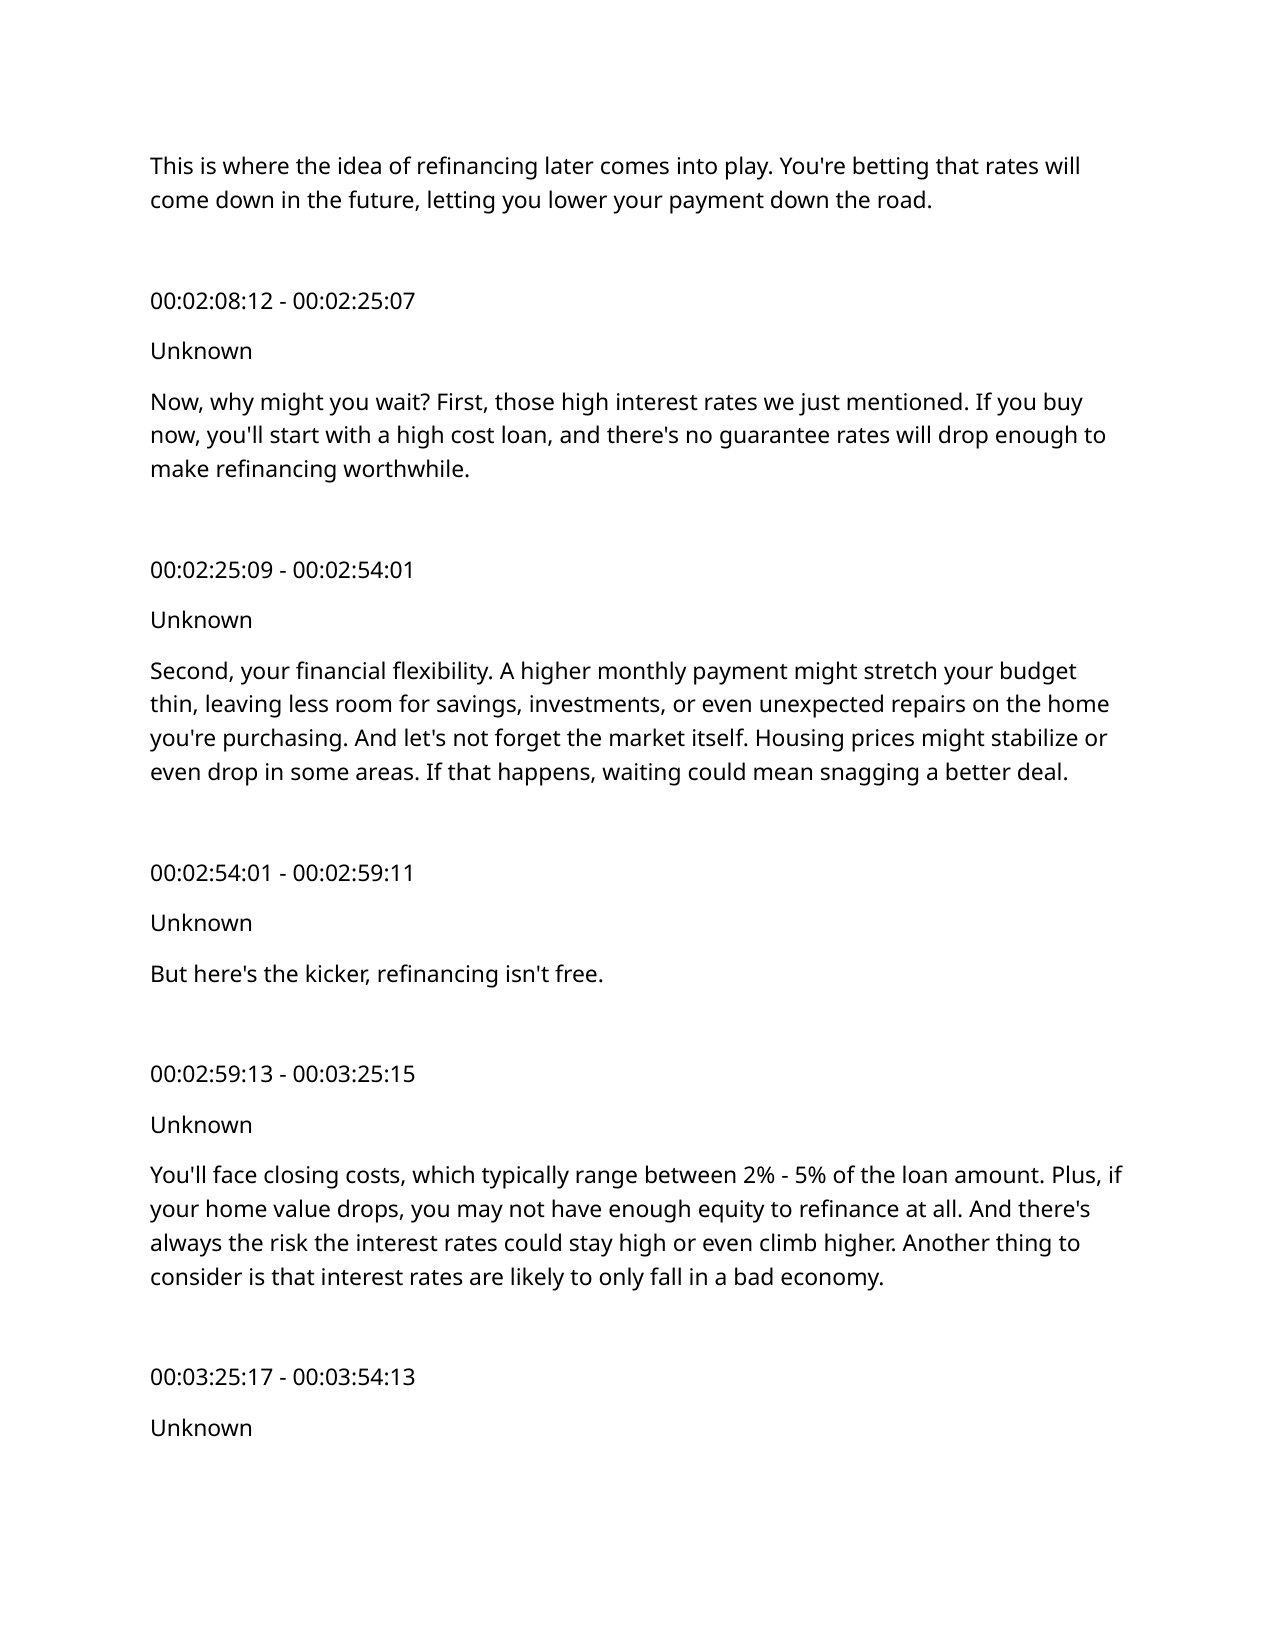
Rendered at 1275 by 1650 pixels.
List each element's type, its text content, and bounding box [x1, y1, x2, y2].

text 00:02:08:12 - 00:02:25:07 [150, 284, 1125, 316]
text Now, why might you wait? First, those high interest rates we just mentioned. If you buy now, you'll start with a high cost loan, and there's no guarantee rates will drop enough to make refinancing worthwhile. [150, 385, 1125, 484]
text Unknown [150, 335, 1125, 366]
text This is where the idea of refinancing later comes into play. You're betting that rates will come down in the future, letting you lower your payment down the road. [150, 150, 1125, 215]
text Unknown [150, 1109, 1125, 1140]
text Unknown [150, 604, 1125, 635]
text Unknown [150, 907, 1125, 938]
text Second, your financial flexibility. A higher monthly payment might stretch your budget thin, leaving less room for savings, investments, or even unexpected repairs on the home you're purchasing. And let's not forget the market itself. Housing prices might stabilize or even drop in some areas. If that happens, waiting could mean snagging a better deal. [150, 654, 1125, 787]
text 00:02:54:01 - 00:02:59:11 [150, 857, 1125, 888]
text Unknown [150, 1412, 1125, 1443]
text 00:02:59:13 - 00:03:25:15 [150, 1058, 1125, 1089]
text But here's the kicker, refinancing isn't free. [150, 957, 1125, 989]
text 00:03:25:17 - 00:03:54:13 [150, 1361, 1125, 1392]
text You'll face closing costs, which typically range between 2% - 5% of the loan amount. Plus, if your home value drops, you may not have enough equity to refinance at all. And there's always the risk the interest rates could stay high or even climb higher. Another thing to consider is that interest rates are likely to only fall in a bad economy. [150, 1159, 1125, 1292]
text 00:02:25:09 - 00:02:54:01 [150, 554, 1125, 585]
